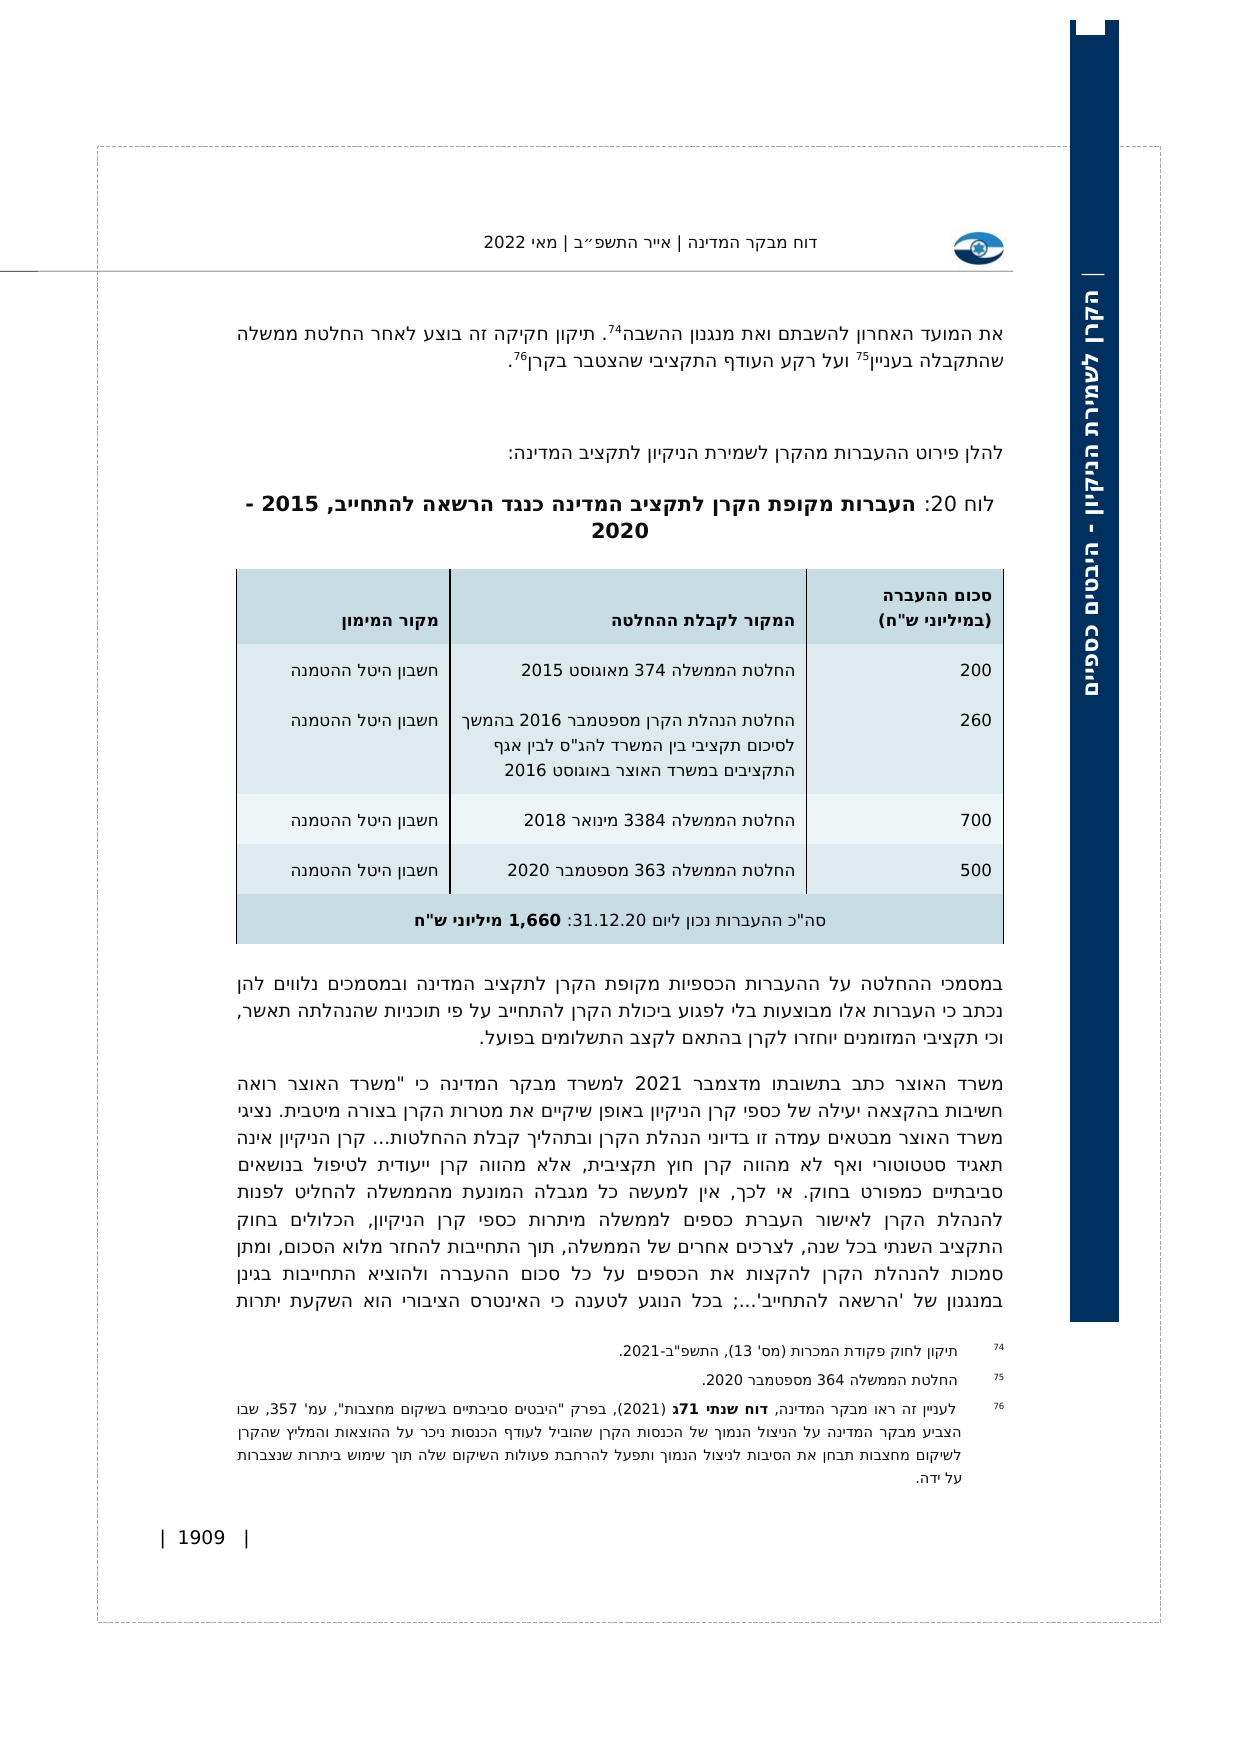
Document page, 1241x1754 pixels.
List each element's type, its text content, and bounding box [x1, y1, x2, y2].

text במסמכי ההחלטה על ההעברות הכספיות מקופת הקרן לתקציב המדינה ובמסמכים נלווים להן נכתב כי העברות אלו מבוצעות בלי לפגוע ביכולת הקרן להתחייב על פי תוכניות שהנהלתה תאשר, וכי תקציבי המזומנים יוחזרו לקרן בהתאם לקצב התשלומים בפועל. [236, 969, 1004, 1050]
table_cell החלטת הממשלה 3384 מינואר 2018 [451, 794, 806, 844]
picture [950, 228, 1007, 268]
table_header מקור המימון [237, 569, 449, 644]
text להלן פירוט ההעברות מהקרן לשמירת הניקיון לתקציב המדינה: [236, 438, 1004, 465]
table_cell חשבון היטל ההטמנה [237, 644, 449, 694]
table_cell החלטת הממשלה 374 מאוגוסט 2015 [451, 644, 806, 694]
table_cell 500 [807, 844, 1003, 894]
table_cell חשבון היטל ההטמנה [237, 794, 449, 844]
table_cell 700 [807, 794, 1003, 844]
table_cell 200 [807, 644, 1003, 694]
table_cell סה"כ ההעברות נכון ליום 31.12.20: 1,660 מיליוני ש"ח [237, 894, 1003, 944]
table_cell 260 [807, 694, 1003, 794]
table_header סכום ההעברה (במיליוני ש"ח) [807, 569, 1003, 644]
table_cell חשבון היטל ההטמנה [237, 694, 449, 794]
table_cell החלטת הממשלה 363 מספטמבר 2020 [451, 844, 806, 894]
text לוח 20: העברות מקופת הקרן לתקציב המדינה כנגד הרשאה להתחייב, 2015 - 2020 [236, 490, 1004, 544]
table_header המקור לקבלת ההחלטה [451, 569, 806, 644]
table_cell החלטת הנהלת הקרן מספטמבר 2016 בהמשך לסיכום תקציבי בין המשרד להג"ס לבין אגף התקציבים במשרד האוצר באוגוסט 2016 [451, 694, 806, 794]
table_cell חשבון היטל ההטמנה [237, 844, 449, 894]
